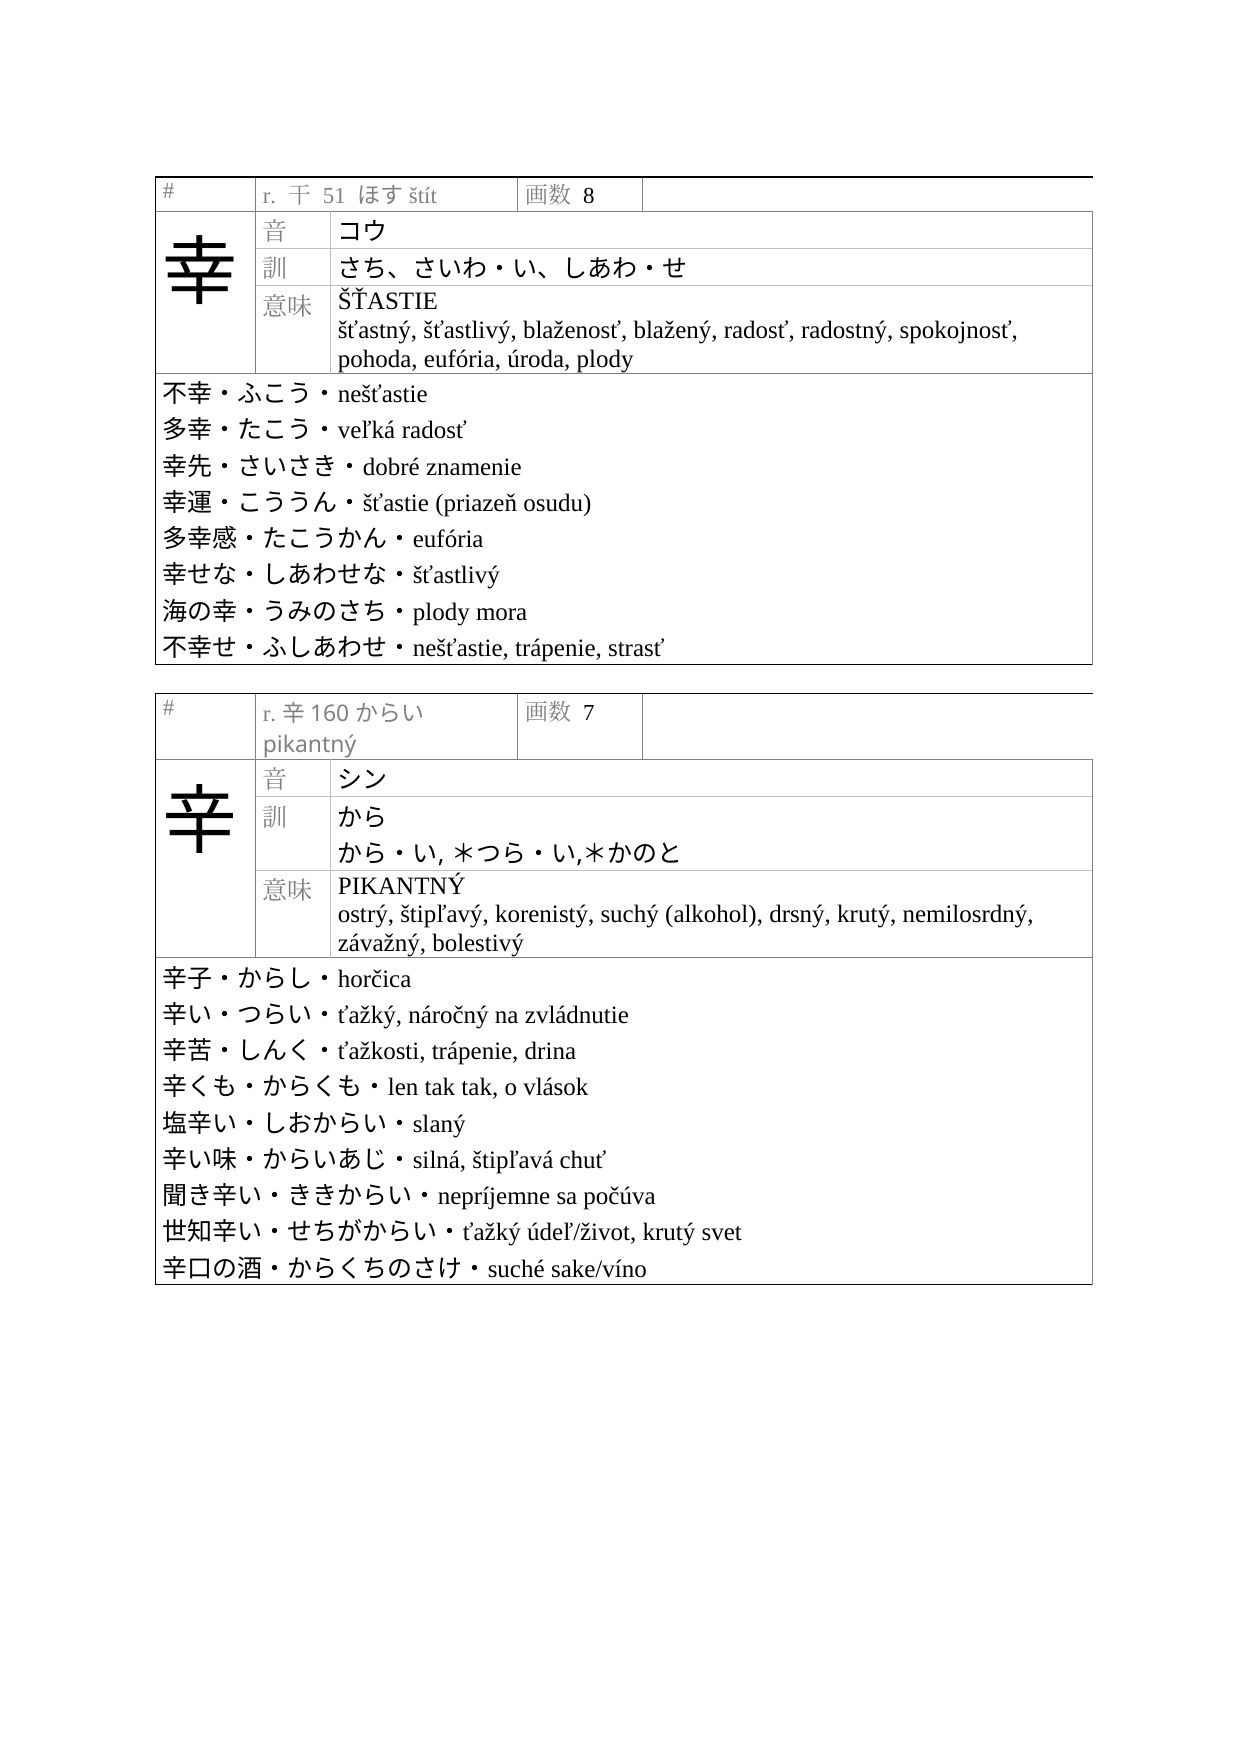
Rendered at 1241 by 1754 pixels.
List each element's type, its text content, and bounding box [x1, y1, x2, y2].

table_cell 訓 [256, 249, 330, 285]
table_cell 音 [256, 760, 330, 796]
table_cell 辛 [156, 760, 255, 957]
table_cell 幸 [156, 212, 255, 372]
table_header 画数 7 [518, 694, 642, 759]
table_header [643, 178, 1093, 211]
table_cell 訓 [256, 797, 330, 870]
table_cell 意味 [256, 286, 330, 372]
table_cell 音 [256, 212, 330, 248]
table_cell ŠŤASTIE šťastný, šťastlivý, blaženosť, blažený, radosť, radostný, spokojnosť, pohoda, eufória, úroda, plody [331, 286, 1092, 372]
table_header r. 辛 160 からいpikantný [256, 694, 517, 759]
table_cell 不幸・ふこう・nešťastie 多幸・たこう・veľká radosť 幸先・さいさき・dobré znamenie 幸運・こううん・šťastie (priazeň osudu) 多幸感・たこうかん・eufória 幸せな・しあわせな・šťastlivý 海の幸・うみのさち・plody mora 不幸せ・ふしあわせ・nešťastie, trápenie, strasť [156, 374, 1092, 663]
table_cell 辛子・からし・horčica 辛い・つらい・ťažký, náročný na zvládnutie 辛苦・しんく・ťažkosti, trápenie, drina 辛くも・からくも・len tak tak, o vlások 塩辛い・しおからい・slaný 辛い味・からいあじ・silná, štipľavá chuť 聞き辛い・ききからい・nepríjemne sa počúva 世知辛い・せちがからい・ťažký údeľ/život, krutý svet 辛口の酒・からくちのさけ・suché sake/víno [156, 958, 1092, 1284]
table_cell から から・い, ＊つら・い,＊かのと [331, 797, 1092, 870]
table_header r. 干 51 ほす štít [256, 178, 517, 211]
table_cell さち、さいわ・い、しあわ・せ [331, 249, 1092, 285]
table_cell PIKANTNÝ ostrý, štipľavý, korenistý, suchý (alkohol), drsný, krutý, nemilosrdný, závažný, bolestivý [331, 871, 1092, 957]
table_cell コウ [331, 212, 1092, 248]
table_cell シン [331, 760, 1092, 796]
table_header 画数 8 [518, 178, 642, 211]
table_header [643, 694, 1093, 759]
table_header # [156, 178, 255, 211]
table_header # [156, 694, 255, 759]
table_cell 意味 [256, 871, 330, 957]
